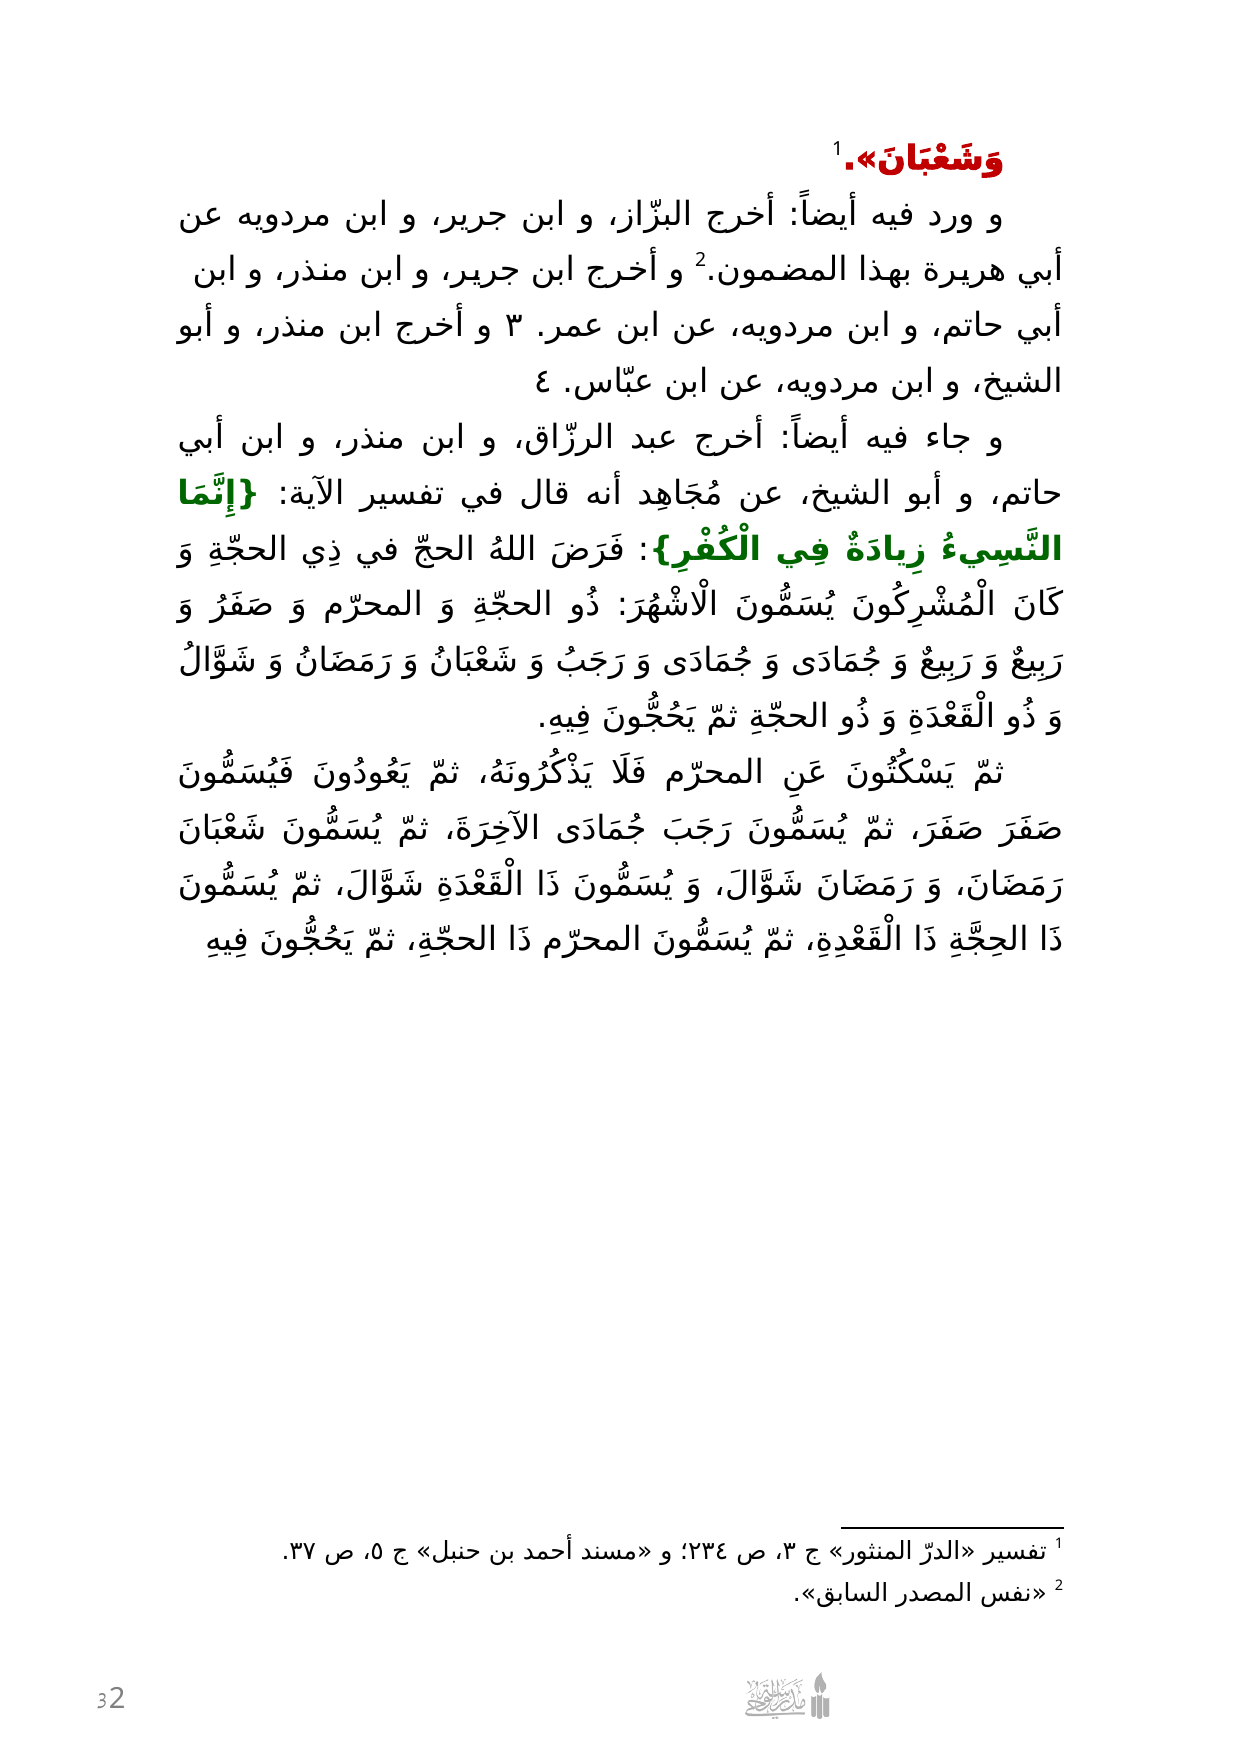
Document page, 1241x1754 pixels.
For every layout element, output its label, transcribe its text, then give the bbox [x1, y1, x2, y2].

text ثمّ يَسْكُتُونَ عَنِ المحرّم فَلَا يَذْكُرُونَهُ، ثمّ يَعُودُونَ فَيُسَمُّونَ صَفَرَ صَفَرَ، ثمّ يُسَمُّونَ رَجَبَ جُمَادَى الآخِرَةَ، ثمّ يُسَمُّونَ شَعْبَانَ رَمَضَانَ، وَ رَمَضَانَ شَوَّالَ، وَ يُسَمُّونَ ذَا الْقَعْدَةِ شَوَّالَ، ثمّ يُسَمُّونَ ذَا الحِجَّةِ ذَا الْقَعْدِةِ، ثمّ يُسَمُّونَ المحرّم ذَا الحجّةِ، ثمّ يَحُجُّونَ فِيهِ‏ [177, 750, 1063, 973]
text و جاء فيه أيضاً: أخرج عبد الرزّاق، و ابن منذر، و ابن أبي حاتم، و أبو الشيخ، عن مُجَاهِد أنه قال في تفسير الآية: {إِنَّمَا النَّسِي‏ءُ زِيادَةٌ فِي الْكُفْرِ}: فَرَضَ اللهُ الحجّ في ذِي الحجّةِ وَ كَانَ الْمُشْرِكُونَ يُسَمُّونَ الْاشْهُرَ: ذُو الحجّةِ وَ المحرّم وَ صَفَرُ وَ رَبِيعٌ وَ رَبِيعٌ وَ جُمَادَى وَ جُمَادَى وَ رَجَبُ وَ شَعْبَانُ وَ رَمَضَانُ وَ شَوَّالُ وَ ذُو الْقَعْدَةِ وَ ذُو الحجّةِ ثمّ يَحُجُّونَ فِيهِ. [177, 415, 1063, 750]
text و ورد فيه أيضاً: أخرج البزّاز، و ابن جرير، و ابن مردويه عن أبي هريرة بهذا المضمون. و أخرج ابن جرير، و ابن منذر، و ابن أبي حاتم، و ابن مردويه، عن ابن عمر. ٣ و أخرج ابن منذر، و أبو الشيخ، و ابن مردويه، عن ابن عبّاس. ٤ [177, 192, 1063, 415]
text وَشَعْبَانَ». [177, 136, 1063, 192]
picture [745, 1672, 830, 1719]
